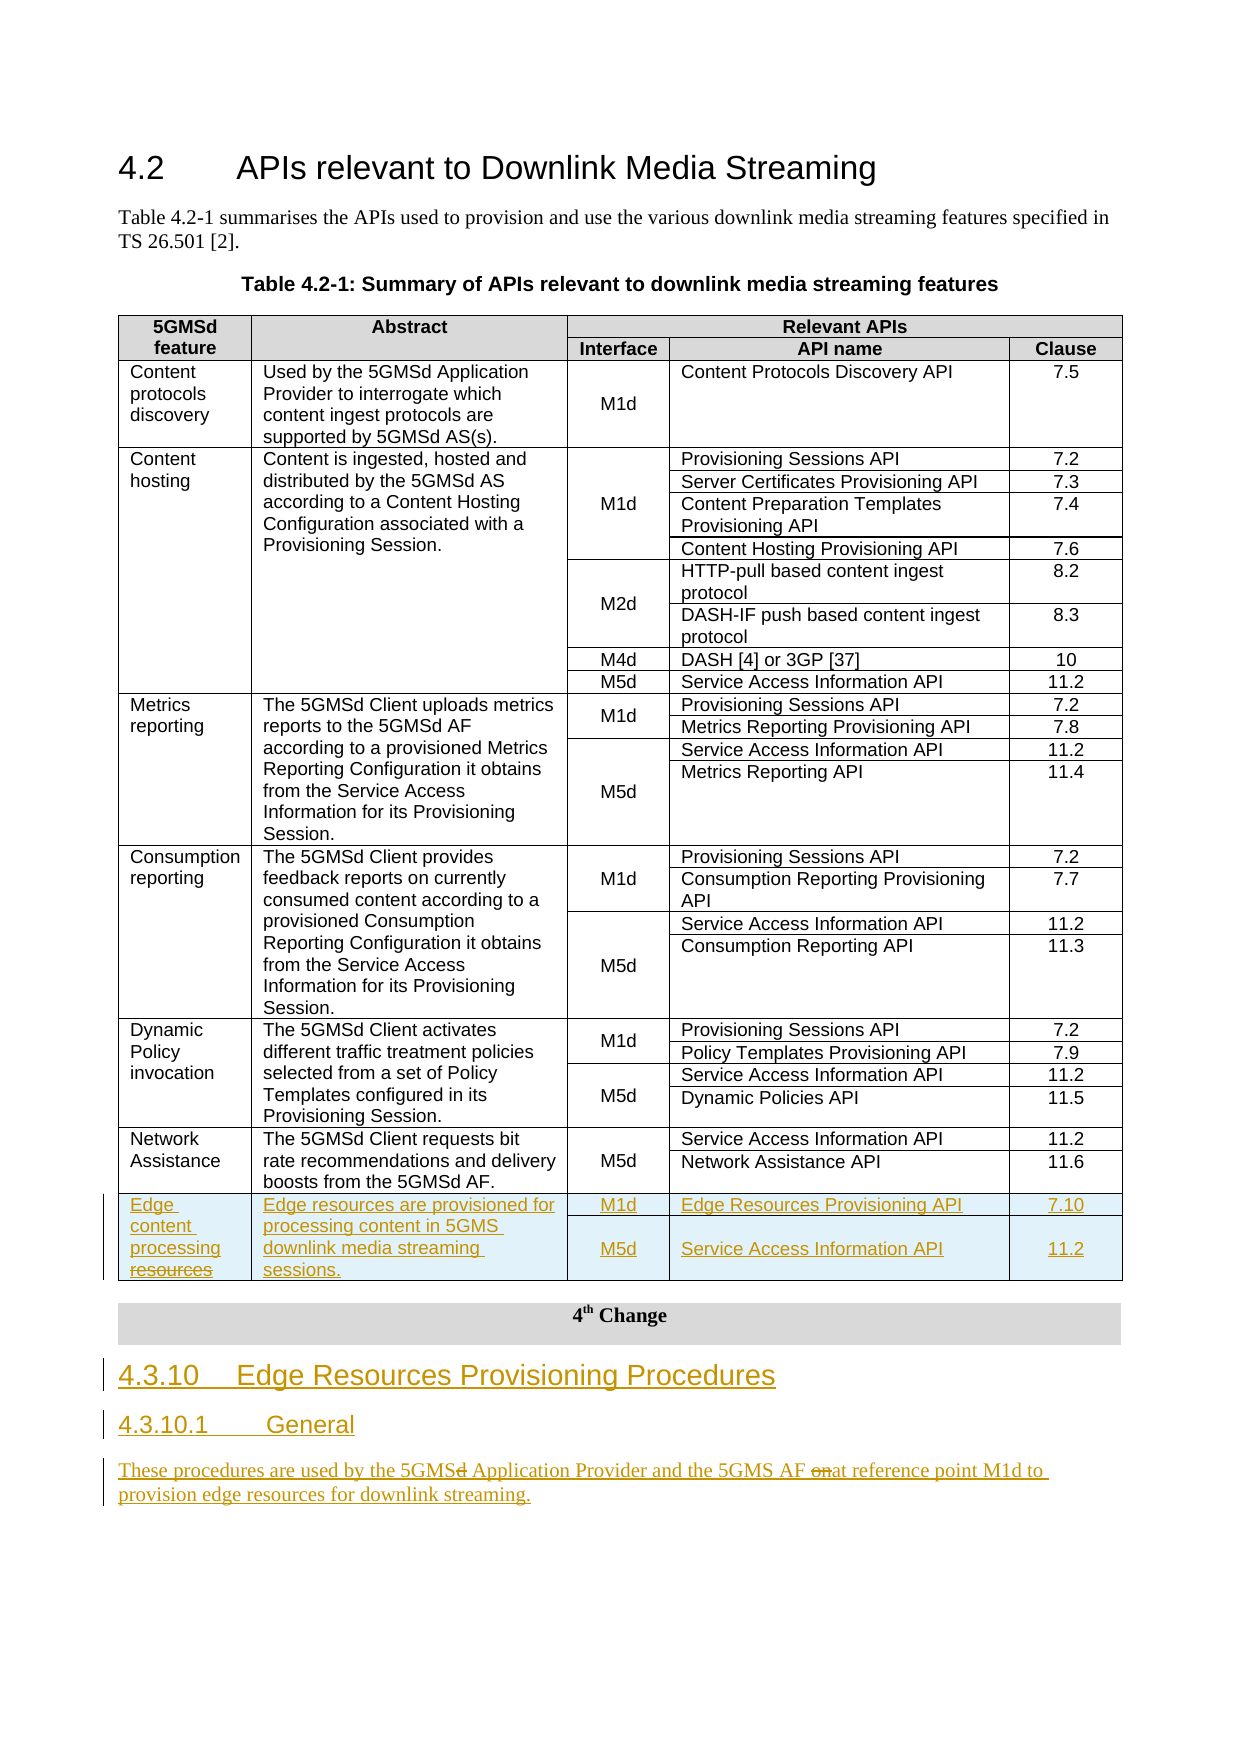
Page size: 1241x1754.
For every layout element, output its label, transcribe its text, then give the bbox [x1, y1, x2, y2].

table_cell Network Assistance [119, 1128, 251, 1193]
table_cell 7.4 [1010, 493, 1122, 536]
table_cell Service Access Information API [670, 671, 1009, 692]
table_cell M5d [568, 739, 669, 844]
table_cell DASH-IF push based content ingest protocol [670, 604, 1009, 647]
table_cell Server Certificates Provisioning API [670, 471, 1009, 492]
table_cell 11.2 [1010, 1064, 1122, 1086]
table_cell 7.5 [1010, 361, 1122, 447]
table_cell 7.3 [1010, 471, 1122, 492]
table_cell Provisioning Sessions API [670, 694, 1009, 715]
table_cell Service Access Information API [670, 739, 1009, 760]
table_cell 7.8 [1010, 716, 1122, 738]
text Table 4.2-1: Summary of APIs relevant to downlink media streaming features [118, 272, 1122, 296]
table_cell 11.2 [1010, 739, 1122, 760]
table_cell DASH [4] or 3GP [37] [670, 648, 1009, 670]
table_cell 7.9 [1010, 1042, 1122, 1063]
table_cell M1d [568, 361, 669, 447]
table_cell 8.3 [1010, 604, 1122, 647]
table_cell Provisioning Sessions API [670, 448, 1009, 469]
table_cell 11.2 [1010, 671, 1122, 692]
table_cell Consumption reporting [119, 846, 251, 1018]
table_cell The 5GMSd Client requests bit rate recommendations and delivery boosts from the 5GMSd AF. [252, 1128, 567, 1193]
table_cell 7.2 [1010, 1019, 1122, 1041]
table_cell The 5GMSd Client provides feedback reports on currently consumed content according to a provisioned Consumption Reporting Configuration it obtains from the Service Access Information for its Provisioning Session. [252, 846, 567, 1018]
table_cell Network Assistance API [670, 1151, 1009, 1193]
table_header 5GMSd feature [119, 316, 251, 360]
table_cell 11.2 [1010, 1128, 1122, 1149]
table_cell The 5GMSd Client uploads metrics reports to the 5GMSd AF according to a provisioned Metrics Reporting Configuration it obtains from the Service Access Information for its Provisioning Session. [252, 694, 567, 844]
table_cell 7.2 [1010, 694, 1122, 715]
table_header 4th Change [118, 1303, 1121, 1345]
table_cell Content Preparation Templates Provisioning API [670, 493, 1009, 536]
table_cell Provisioning Sessions API [670, 1019, 1009, 1041]
table_cell Metrics reporting [119, 694, 251, 844]
table_cell Metrics Reporting Provisioning API [670, 716, 1009, 738]
table_cell 11.5 [1010, 1087, 1122, 1127]
table_cell M4d [568, 648, 669, 670]
table_cell M5d [568, 912, 669, 1018]
table_cell 11.6 [1010, 1151, 1122, 1193]
table_cell API name [670, 338, 1009, 360]
text Table 4.2-1 summarises the APIs used to provision and use the various downlink media streaming features specified in TS 26.501 [2]. [118, 205, 1122, 253]
table_cell 11.3 [1010, 935, 1122, 1018]
table_cell Provisioning Sessions API [670, 846, 1009, 867]
table_cell Metrics Reporting API [670, 761, 1009, 844]
table_cell Service Access Information API [670, 912, 1009, 934]
table_header Abstract [252, 316, 567, 360]
table_cell Used by the 5GMSd Application Provider to interrogate which content ingest protocols are supported by 5GMSd AS(s). [252, 361, 567, 447]
table_cell Content Protocols Discovery API [670, 361, 1009, 447]
table_cell 11.2 [1010, 912, 1122, 934]
table_cell The 5GMSd Client activates different traffic treatment policies selected from a set of Policy Templates configured in its Provisioning Session. [252, 1019, 567, 1127]
table_cell 8.2 [1010, 560, 1122, 603]
table_cell M2d [568, 560, 669, 647]
table_cell M1d [568, 448, 669, 559]
table_cell M5d [568, 1064, 669, 1127]
table_cell Content hosting [119, 448, 251, 692]
table_cell Content protocols discovery [119, 361, 251, 447]
table_cell 10 [1010, 648, 1122, 670]
table_cell M1d [568, 846, 669, 911]
table_cell Policy Templates Provisioning API [670, 1042, 1009, 1063]
table_cell Content Hosting Provisioning API [670, 538, 1009, 559]
table_cell Interface [568, 338, 669, 360]
table_cell 7.7 [1010, 868, 1122, 911]
table_cell 7.6 [1010, 538, 1122, 559]
table_cell 7.2 [1010, 448, 1122, 469]
table_cell HTTP-pull based content ingest protocol [670, 560, 1009, 603]
table_cell Consumption Reporting API [670, 935, 1009, 1018]
table_cell Service Access Information API [670, 1064, 1009, 1086]
subtitle 4.2 APIs relevant to Downlink Media Streaming [118, 148, 1122, 186]
table_cell M1d [568, 1019, 669, 1063]
table_cell Clause [1010, 338, 1122, 360]
table_cell 7.2 [1010, 846, 1122, 867]
table_cell M1d [568, 694, 669, 738]
table_cell Consumption Reporting Provisioning API [670, 868, 1009, 911]
table_cell Content is ingested, hosted and distributed by the 5GMSd AS according to a Content Hosting Configuration associated with a Provisioning Session. [252, 448, 567, 692]
table_cell M5d [568, 1128, 669, 1193]
table_cell 11.4 [1010, 761, 1122, 844]
table_cell M5d [568, 671, 669, 692]
table_cell Service Access Information API [670, 1128, 1009, 1149]
table_cell Dynamic Policies API [670, 1087, 1009, 1127]
table_header Relevant APIs [568, 316, 1122, 337]
table_cell Dynamic Policy invocation [119, 1019, 251, 1127]
